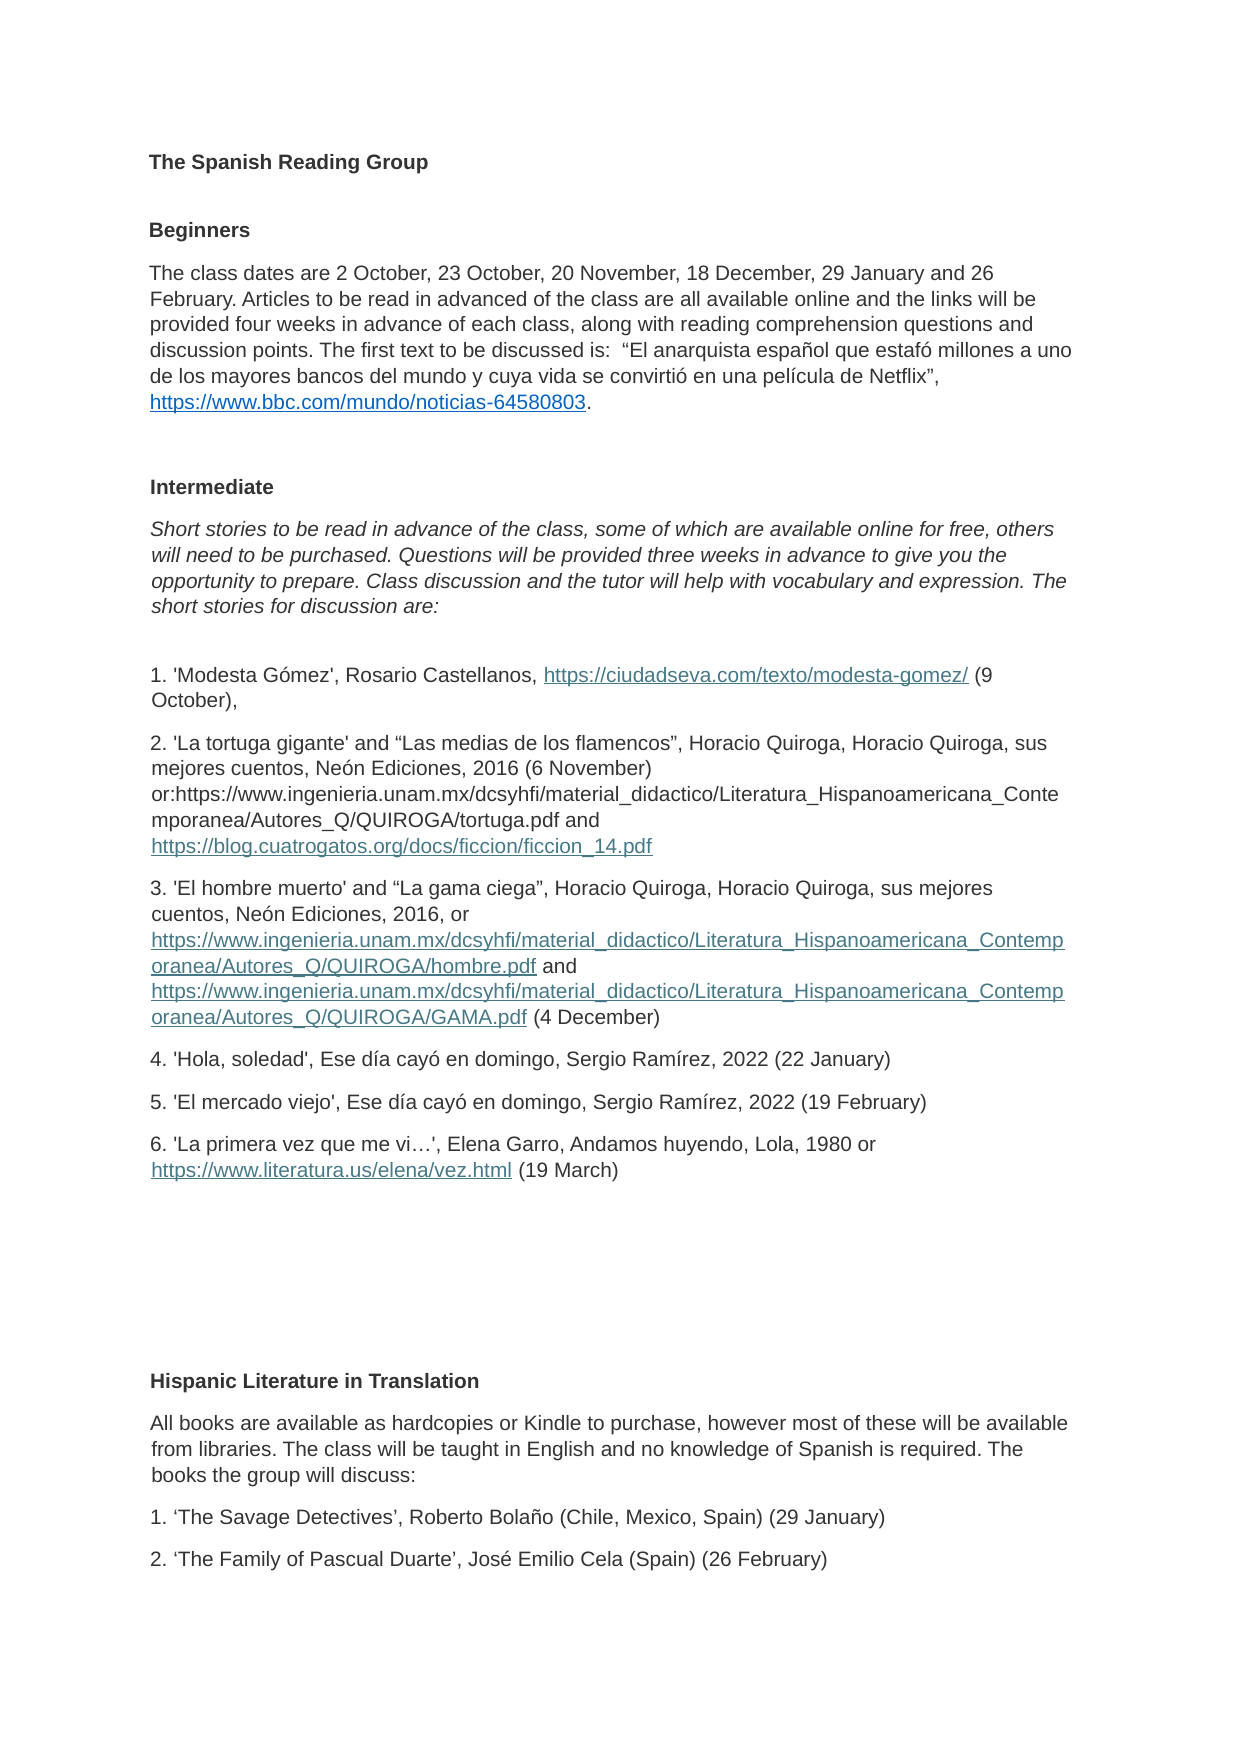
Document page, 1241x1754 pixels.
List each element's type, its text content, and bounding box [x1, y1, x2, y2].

text Short stories to be read in advance of the class, some of which are available online for free, others will need to be purchased. Questions will be provided three weeks in advance to give you the opportunity to prepare. Class discussion and the tutor will help with vocabulary and expression. The short stories for discussion are: [150, 517, 1074, 618]
text 1. ‘The Savage Detectives’, Roberto Bolaño (Chile, Mexico, Spain) (29 January) [150, 1505, 1074, 1529]
text The Spanish Reading Group [148, 150, 1074, 174]
subtitle Beginners [148, 218, 1074, 242]
text 6. 'La primera vez que me vi…', Elena Garro, Andamos huyendo, Lola, 1980 or https://www.literatura.us/elena/vez.html (19 March) [150, 1132, 1074, 1181]
subtitle Hispanic Literature in Translation [150, 1368, 1074, 1392]
text 4. 'Hola, soledad', Ese día cayó en domingo, Sergio Ramírez, 2022 (22 January) [150, 1047, 1074, 1071]
text All books are available as hardcopies or Kindle to purchase, however most of these will be available from libraries. The class will be taught in English and no knowledge of Spanish is required. The books the group will discuss: [150, 1411, 1074, 1486]
text 1. 'Modesta Gómez', Rosario Castellanos, https://ciudadseva.com/texto/modesta-gomez/ (9 October), [150, 662, 1074, 712]
text 5. 'El mercado viejo', Ese día cayó en domingo, Sergio Ramírez, 2022 (19 February) [150, 1089, 1074, 1113]
text The class dates are 2 October, 23 October, 20 November, 18 December, 29 January and 26 February. Articles to be read in advanced of the class are all available online and the links will be provided four weeks in advance of each class, along with reading comprehension questions and discussion points. The first text to be discussed is: “El anarquista español que estafó millones a uno de los mayores bancos del mundo y cuya vida se convirtió en una película de Netflix”, https://www.bbc.com/mundo/noticias-64580803. [148, 261, 1074, 414]
text 2. ‘The Family of Pascual Duarte’, José Emilio Cela (Spain) (26 February) [150, 1547, 1074, 1571]
text 2. 'La tortuga gigante' and “Las medias de los flamencos”, Horacio Quiroga, Horacio Quiroga, sus mejores cuentos, Neón Ediciones, 2016 (6 November) or:https://www.ingenieria.unam.mx/dcsyhfi/material_didactico/Literatura_Hispanoamericana_Contemporanea/Autores_Q/QUIROGA/tortuga.pdf and https://blog.cuatrogatos.org/docs/ficcion/ficcion_14.pdf [150, 730, 1074, 858]
text 3. 'El hombre muerto' and “La gama ciega”, Horacio Quiroga, Horacio Quiroga, sus mejores cuentos, Neón Ediciones, 2016, or https://www.ingenieria.unam.mx/dcsyhfi/material_didactico/Literatura_Hispanoamericana_Contemporanea/Autores_Q/QUIROGA/hombre.pdf and https://www.ingenieria.unam.mx/dcsyhfi/material_didactico/Literatura_Hispanoamericana_Contemporanea/Autores_Q/QUIROGA/GAMA.pdf (4 December) [150, 876, 1074, 1029]
subtitle Intermediate [150, 474, 1074, 498]
